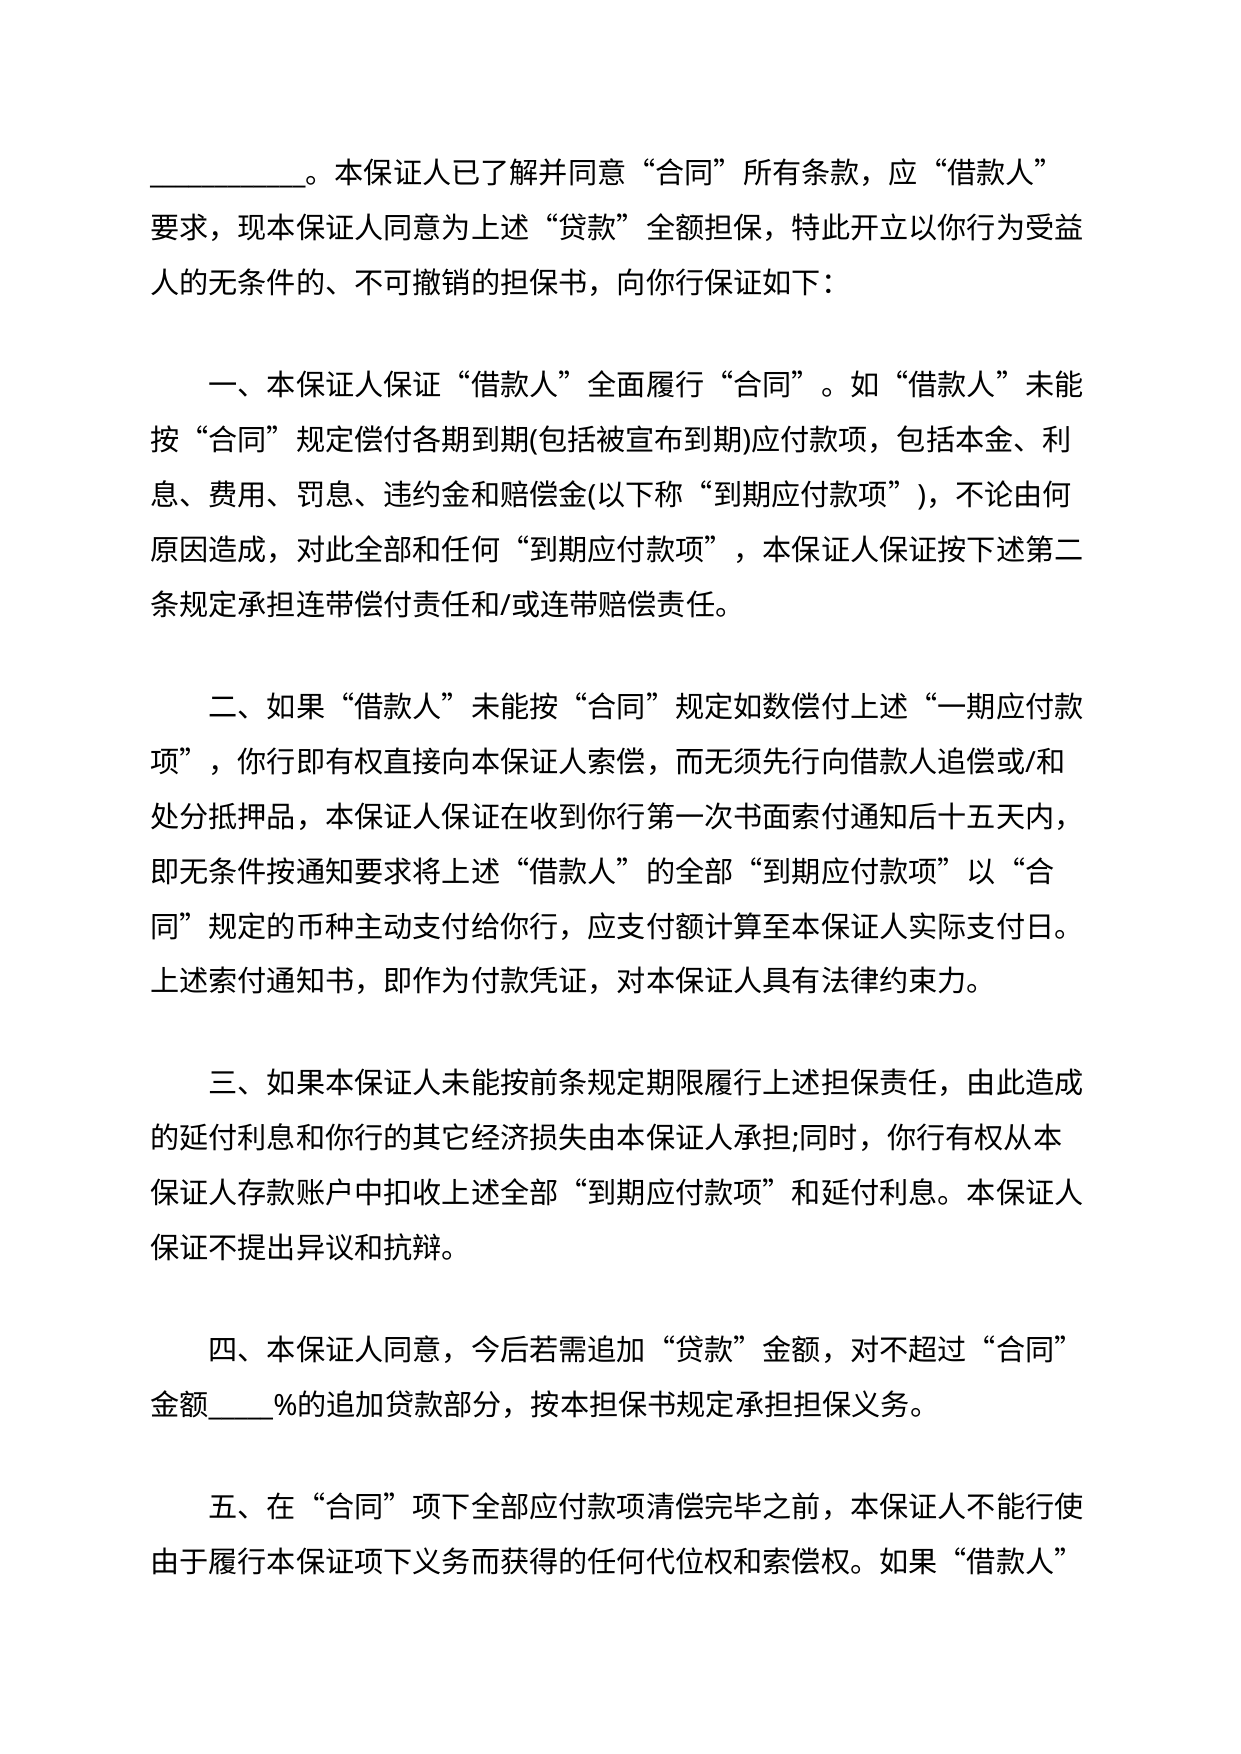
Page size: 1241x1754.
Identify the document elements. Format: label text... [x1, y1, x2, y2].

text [150, 150, 1090, 302]
text 二、如果“借款人”未能按“合同”规定如数偿付上述“一期应付款项”，你行即有权直接向本保证人索偿，而无须先行向借款人追偿或/和处分抵押品，本保证人保证在收到你行第一次书面索付通知后十五天内，即无条件按通知要求将上述“借款人”的全部“到期应付款项”以“合同”规定的币种主动支付给你行，应支付额计算至本保证人实际支付日。上述索付通知书，即作为付款凭证，对本保证人具有法律约束力。 [150, 683, 1090, 1000]
text 四、本保证人同意，今后若需追加“贷款”金额，对不超过“合同”金额_____%的追加贷款部分，按本担保书规定承担担保义务。 [150, 1326, 1090, 1424]
text 一、本保证人保证“借款人”全面履行“合同”。如“借款人”未能按“合同”规定偿付各期到期(包括被宣布到期)应付款项，包括本金、利息、费用、罚息、违约金和赔偿金(以下称“到期应付款项”)，不论由何原因造成，对此全部和任何“到期应付款项”，本保证人保证按下述第二条规定承担连带偿付责任和/或连带赔偿责任。 [150, 362, 1090, 624]
text 三、如果本保证人未能按前条规定期限履行上述担保责任，由此造成的延付利息和你行的其它经济损失由本保证人承担;同时，你行有权从本保证人存款账户中扣收上述全部“到期应付款项”和延付利息。本保证人保证不提出异议和抗辩。 [150, 1060, 1090, 1267]
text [150, 1483, 1090, 1580]
